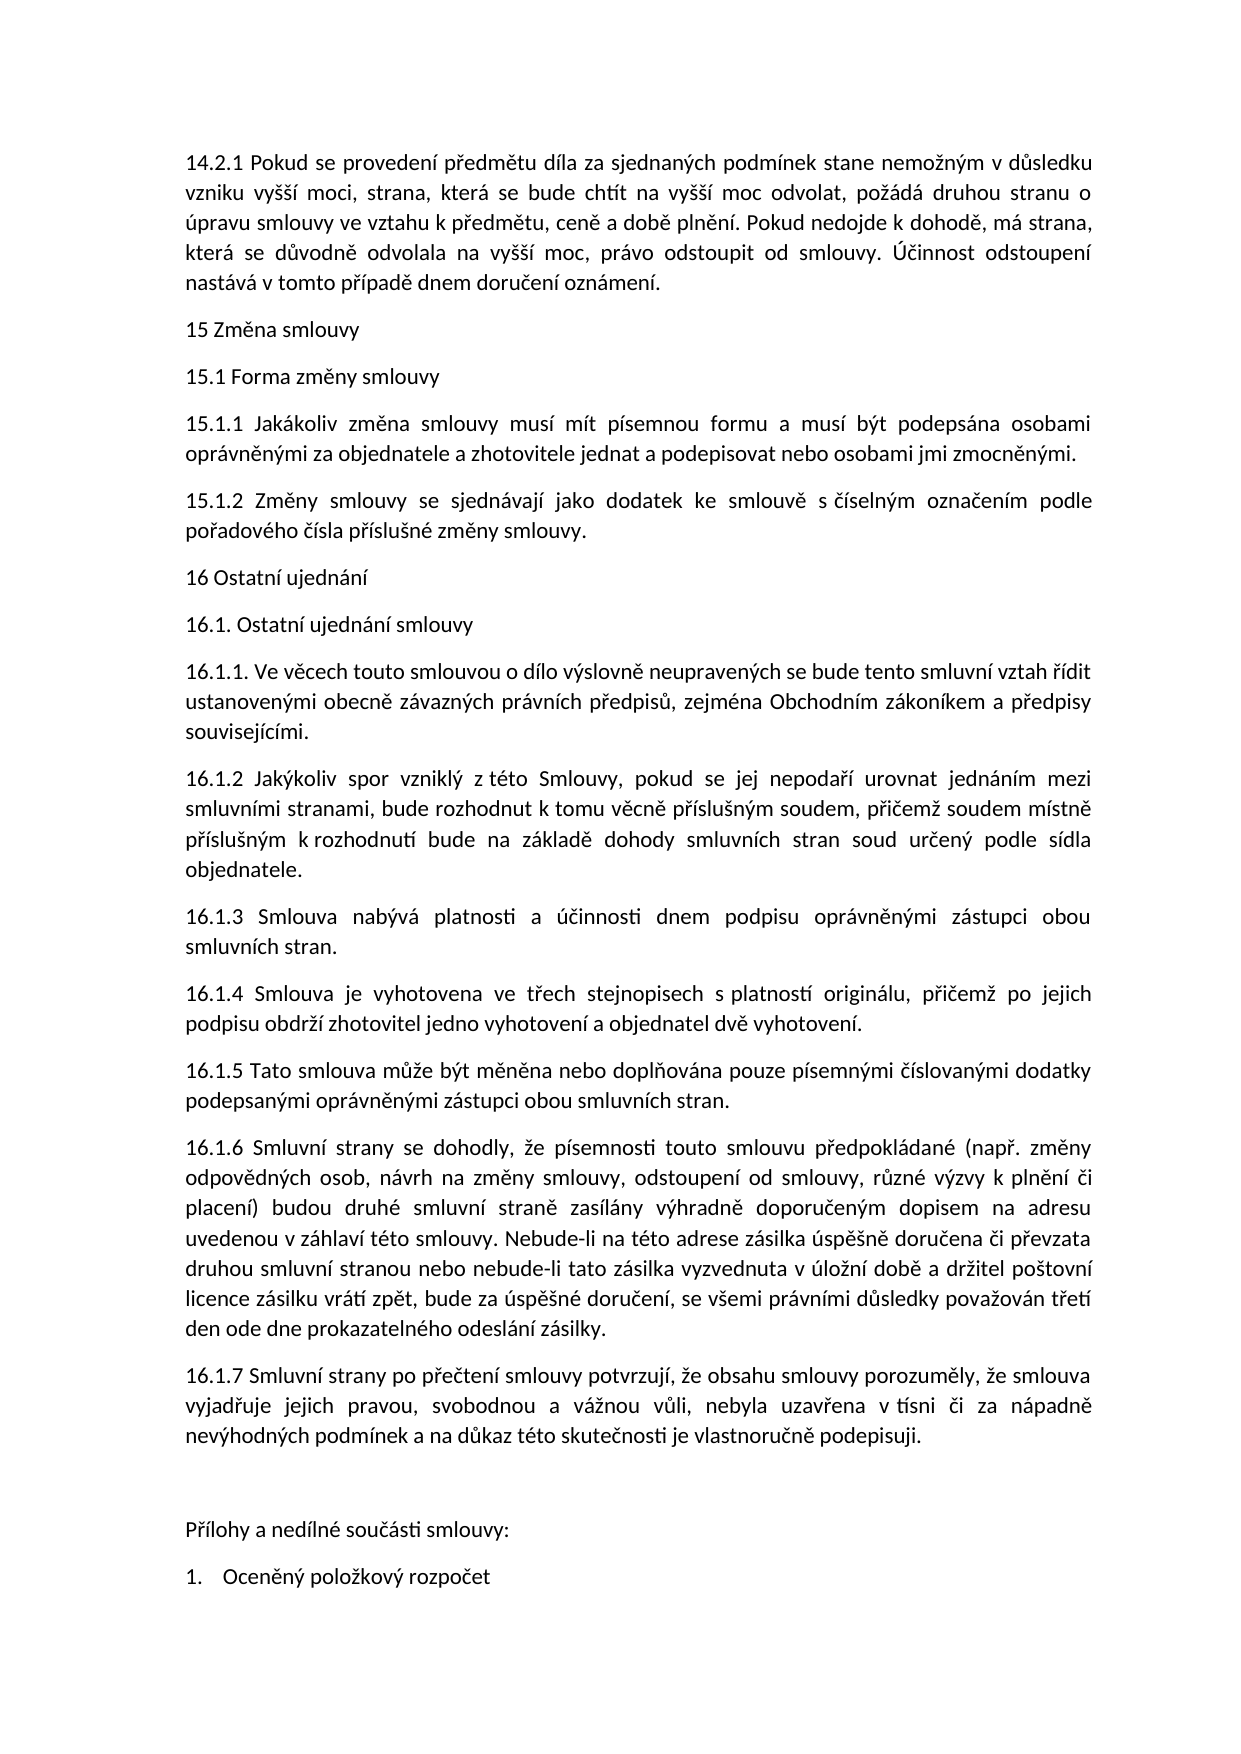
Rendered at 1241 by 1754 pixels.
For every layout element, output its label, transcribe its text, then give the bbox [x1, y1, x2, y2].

text 16.1.7 Smluvní strany po přečtení smlouvy potvrzují, že obsahu smlouvy porozuměly, že smlouva vyjadřuje jejich pravou, svobodnou a vážnou vůli, nebyla uzavřena v tísni či za nápadně nevýhodných podmínek a na důkaz této skutečnosti je vlastnoručně podepisuji. [185, 1361, 1093, 1449]
text 15.1 Forma změny smlouvy [185, 362, 1093, 390]
text 16.1.4 Smlouva je vyhotovena ve třech stejnopisech s platností originálu, přičemž po jejich podpisu obdrží zhotovitel jedno vyhotovení a objednatel dvě vyhotovení. [185, 979, 1093, 1037]
text 15.1.1 Jakákoliv změna smlouvy musí mít písemnou formu a musí být podepsána osobami oprávněnými za objednatele a zhotovitele jednat a podepisovat nebo osobami jmi zmocněnými. [185, 409, 1093, 467]
text 16.1.6 Smluvní strany se dohodly, že písemnosti touto smlouvu předpokládané (např. změny odpovědných osob, návrh na změny smlouvy, odstoupení od smlouvy, různé výzvy k plnění či placení) budou druhé smluvní straně zasílány výhradně doporučeným dopisem na adresu uvedenou v záhlaví této smlouvy. Nebude-li na této adrese zásilka úspěšně doručena či převzata druhou smluvní stranou nebo nebude-li tato zásilka vyzvednuta v úložní době a držitel poštovní licence zásilku vrátí zpět, bude za úspěšné doručení, se všemi právními důsledky považován třetí den ode dne prokazatelného odeslání zásilky. [185, 1133, 1093, 1342]
text 14.2.1 Pokud se provedení předmětu díla za sjednaných podmínek stane nemožným v důsledku vzniku vyšší moci, strana, která se bude chtít na vyšší moc odvolat, požádá druhou stranu o úpravu smlouvy ve vztahu k předmětu, ceně a době plnění. Pokud nedojde k dohodě, má strana, která se důvodně odvolala na vyšší moc, právo odstoupit od smlouvy. Účinnost odstoupení nastává v tomto případě dnem doručení oznámení. [185, 148, 1093, 296]
text 16 Ostatní ujednání [185, 563, 1093, 591]
text 16.1.2 Jakýkoliv spor vzniklý z této Smlouvy, pokud se jej nepodaří urovnat jednáním mezi smluvními stranami, bude rozhodnut k tomu věcně příslušným soudem, přičemž soudem místně příslušným k rozhodnutí bude na základě dohody smluvních stran soud určený podle sídla objednatele. [185, 764, 1093, 883]
text 15 Změna smlouvy [185, 315, 1093, 343]
list Oceněný položkový rozpočet [185, 1562, 1093, 1590]
text 16.1.5 Tato smlouva může být měněna nebo doplňována pouze písemnými číslovanými dodatky podepsanými oprávněnými zástupci obou smluvních stran. [185, 1056, 1093, 1114]
text 16.1.1. Ve věcech touto smlouvou o dílo výslovně neupravených se bude tento smluvní vztah řídit ustanovenými obecně závazných právních předpisů, zejména Obchodním zákoníkem a předpisy souvisejícími. [185, 657, 1093, 745]
text 15.1.2 Změny smlouvy se sjednávají jako dodatek ke smlouvě s číselným označením podle pořadového čísla příslušné změny smlouvy. [185, 486, 1093, 544]
text Přílohy a nedílné součásti smlouvy: [185, 1515, 1093, 1543]
text 16.1.3 Smlouva nabývá platnosti a účinnosti dnem podpisu oprávněnými zástupci obou smluvních stran. [185, 902, 1093, 960]
text 16.1. Ostatní ujednání smlouvy [185, 610, 1093, 638]
